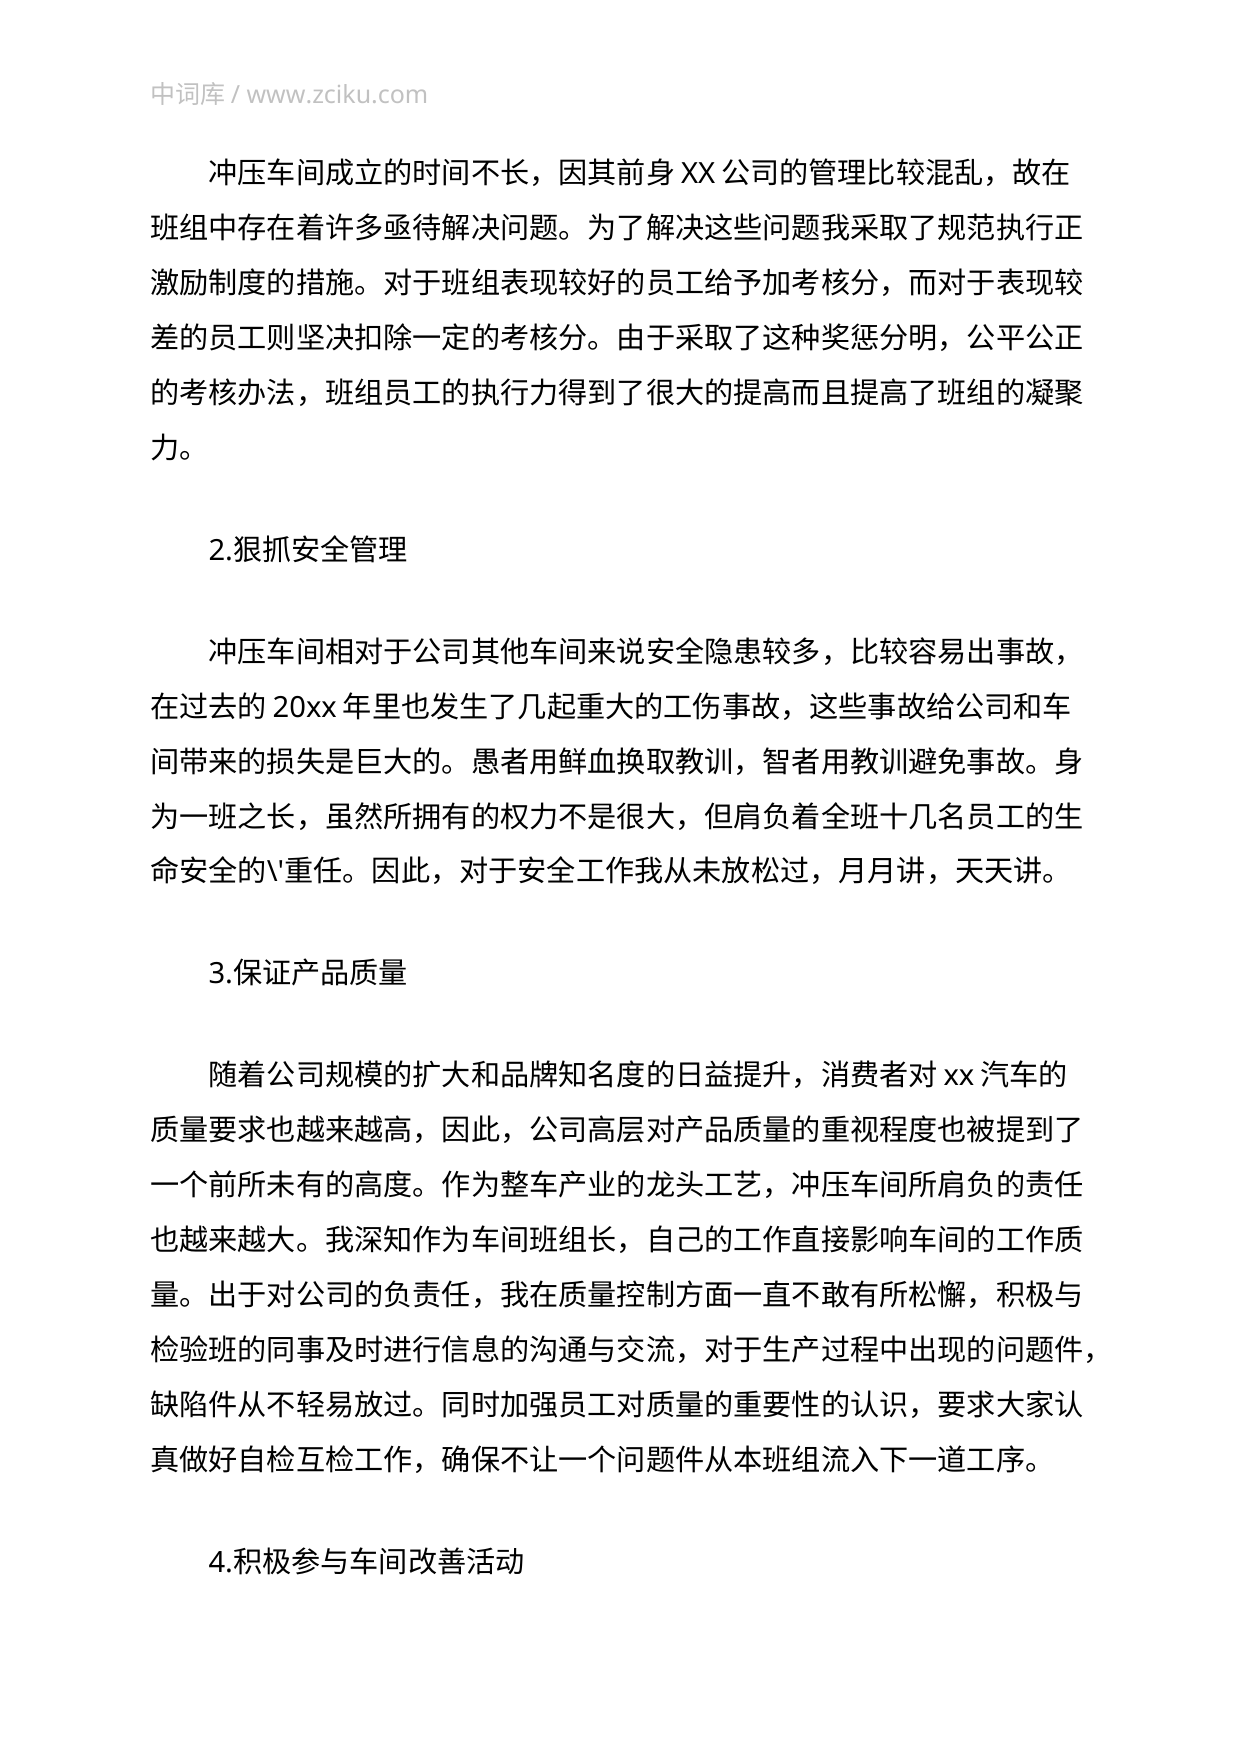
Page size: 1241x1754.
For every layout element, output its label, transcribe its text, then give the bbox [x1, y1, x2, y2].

text 3.保证产品质量 [150, 950, 1090, 992]
text 4.积极参与车间改善活动 [150, 1538, 1090, 1581]
text 冲压车间相对于公司其他车间来说安全隐患较多，比较容易出事故，在过去的20xx年里也发生了几起重大的工伤事故，这些事故给公司和车间带来的损失是巨大的。愚者用鲜血换取教训，智者用教训避免事故。身为一班之长，虽然所拥有的权力不是很大，但肩负着全班十几名员工的生命安全的\'重任。因此，对于安全工作我从未放松过，月月讲，天天讲。 [150, 628, 1090, 890]
text 随着公司规模的扩大和品牌知名度的日益提升，消费者对xx汽车的质量要求也越来越高，因此，公司高层对产品质量的重视程度也被提到了一个前所未有的高度。作为整车产业的龙头工艺，冲压车间所肩负的责任也越来越大。我深知作为车间班组长，自己的工作直接影响车间的工作质量。出于对公司的负责任，我在质量控制方面一直不敢有所松懈，积极与检验班的同事及时进行信息的沟通与交流，对于生产过程中出现的问题件，缺陷件从不轻易放过。同时加强员工对质量的重要性的认识，要求大家认真做好自检互检工作，确保不让一个问题件从本班组流入下一道工序。 [150, 1052, 1090, 1479]
text 2.狠抓安全管理 [150, 526, 1090, 569]
text 冲压车间成立的时间不长，因其前身XX公司的管理比较混乱，故在班组中存在着许多亟待解决问题。为了解决这些问题我采取了规范执行正激励制度的措施。对于班组表现较好的员工给予加考核分，而对于表现较差的员工则坚决扣除一定的考核分。由于采取了这种奖惩分明，公平公正的考核办法，班组员工的执行力得到了很大的提高而且提高了班组的凝聚力。 [150, 150, 1090, 467]
